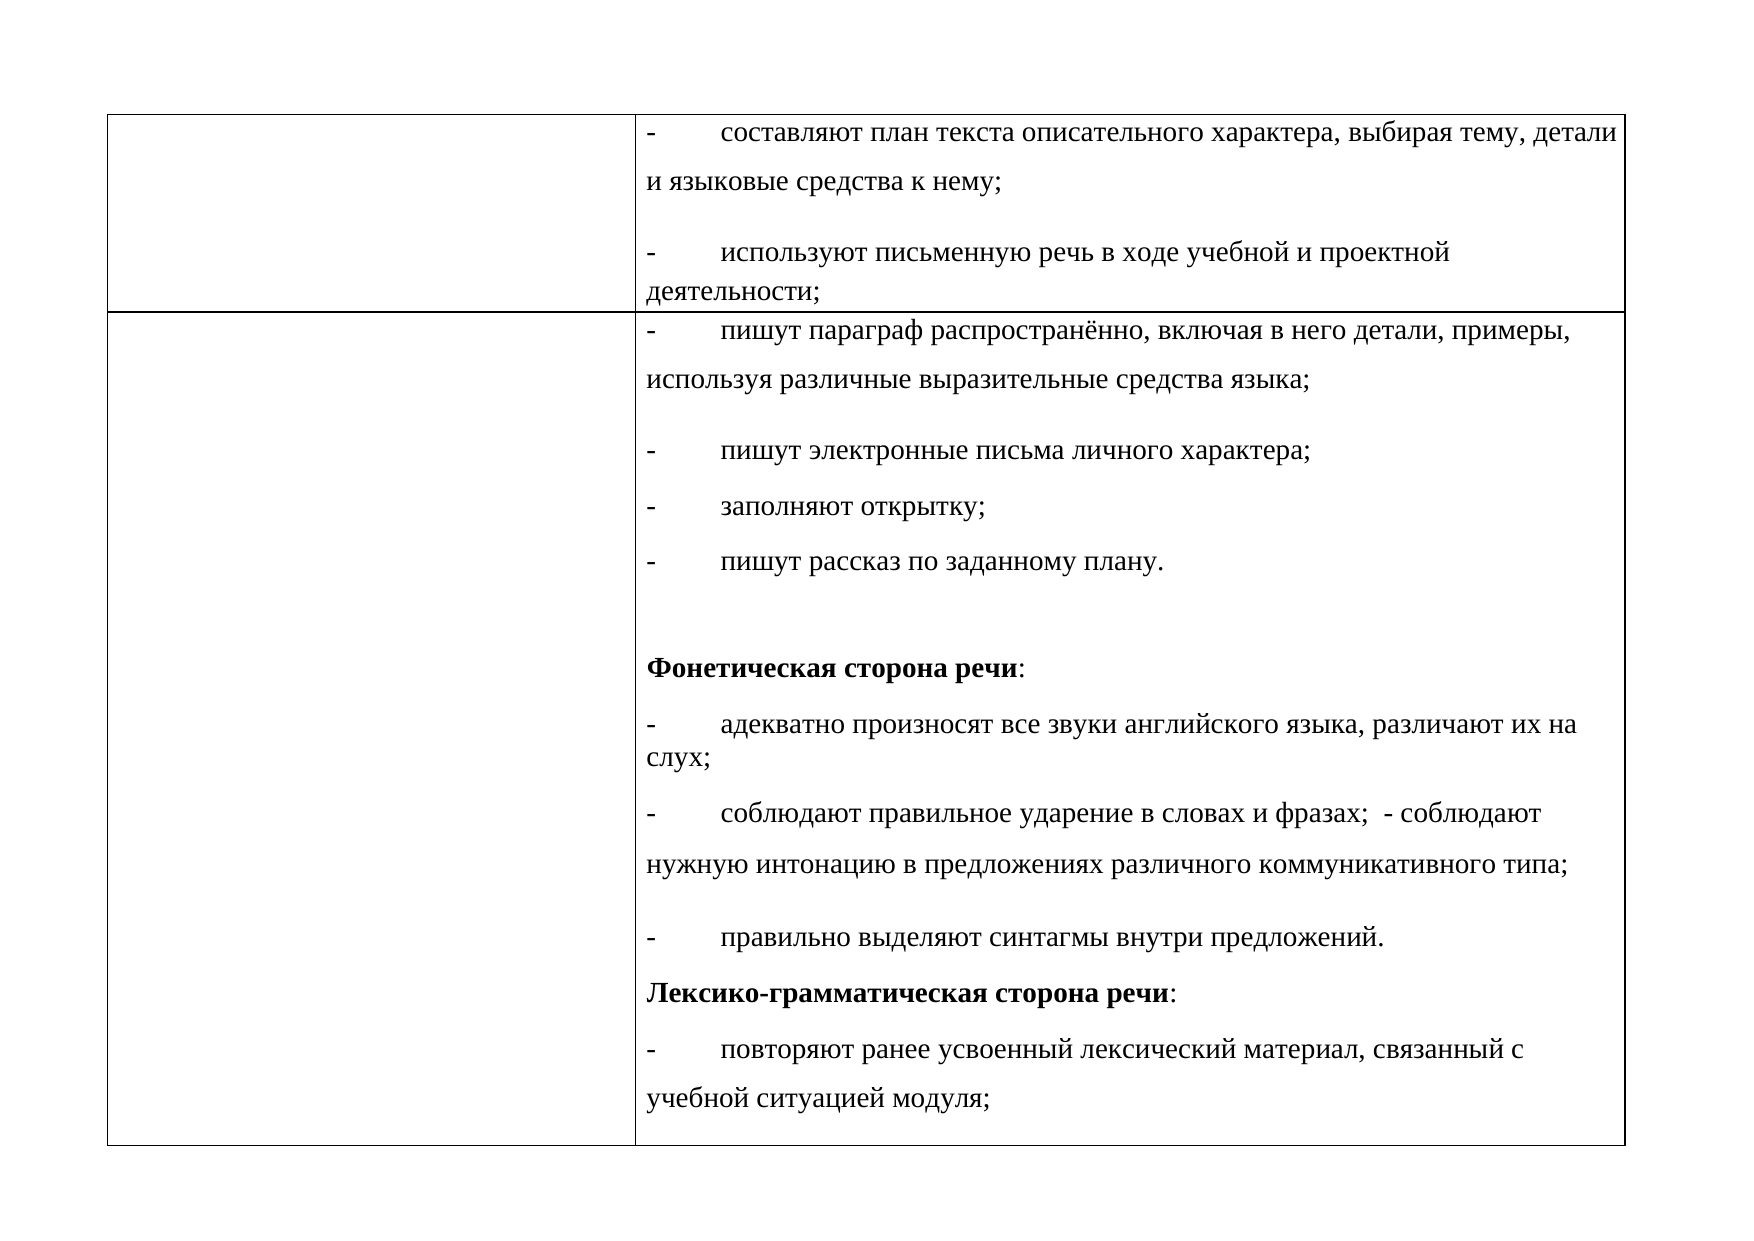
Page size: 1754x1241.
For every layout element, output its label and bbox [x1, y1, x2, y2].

table_cell [108, 313, 635, 1145]
table_cell [636, 115, 1624, 311]
table_cell [108, 115, 635, 311]
table_cell [636, 313, 1624, 1145]
